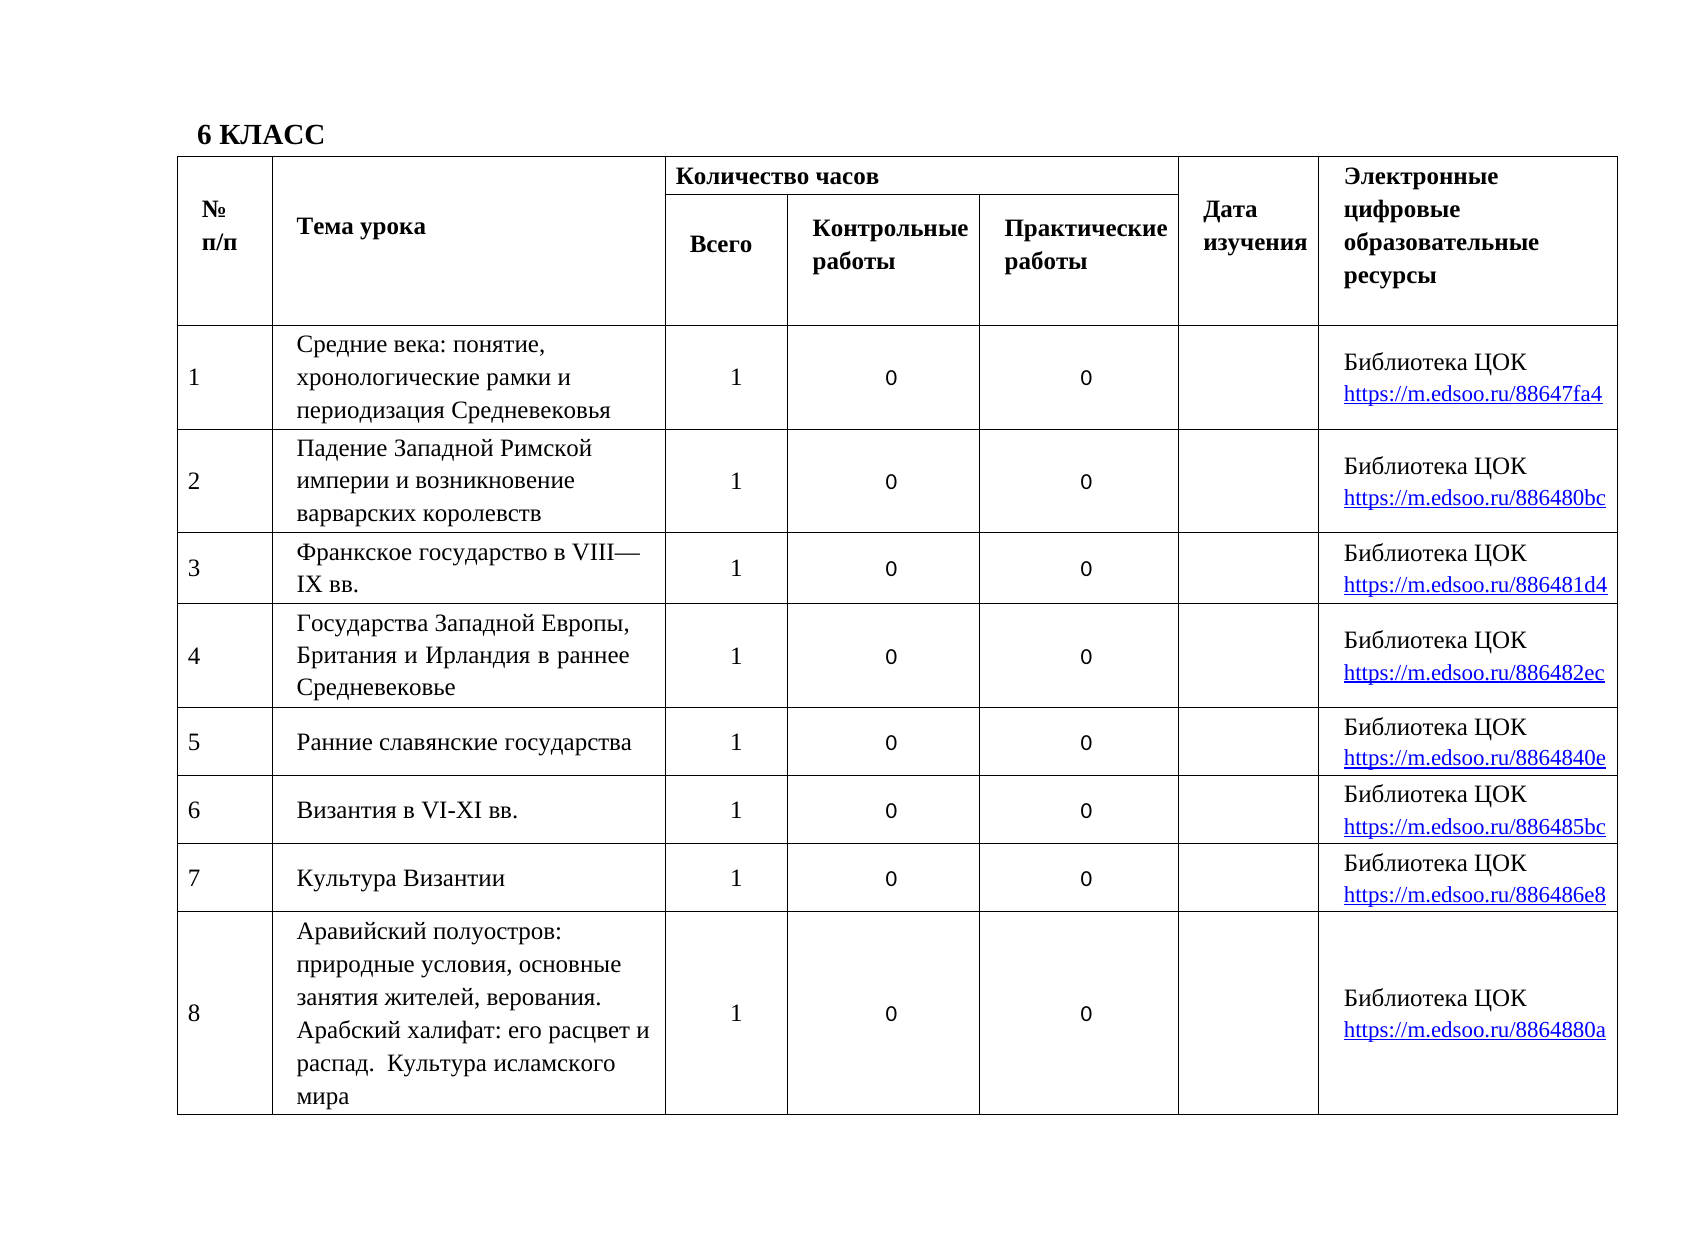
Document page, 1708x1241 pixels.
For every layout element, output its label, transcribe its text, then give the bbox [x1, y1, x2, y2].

table_cell [1179, 430, 1318, 532]
table_cell Практические работы [980, 195, 1178, 324]
table_cell Библиотека ЦОК https://m.edsoo.ru/886480bc [1319, 430, 1617, 532]
table_cell 0 [788, 533, 979, 603]
table_cell 0 [788, 430, 979, 532]
table_cell Аравийский полуостров: природные условия, основные занятия жителей, верования. Арабский халифат: его расцвет и распад. Культура исламского мира [273, 912, 665, 1114]
table_cell 1 [666, 844, 787, 911]
table_cell Библиотека ЦОК https://m.edsoo.ru/88647fa4 [1319, 326, 1617, 428]
table_cell Библиотека ЦОК https://m.edsoo.ru/886481d4 [1319, 533, 1617, 603]
table_cell [1179, 326, 1318, 428]
table_cell Библиотека ЦОК https://m.edsoo.ru/8864840e [1319, 708, 1617, 775]
table_cell 2 [178, 430, 272, 532]
table_cell [1179, 604, 1318, 707]
table_cell 1 [666, 326, 787, 428]
table_cell 0 [980, 533, 1178, 603]
table_cell 8 [178, 912, 272, 1114]
subtitle КЛАСС [197, 117, 1630, 151]
table_cell 3 [178, 533, 272, 603]
table_cell 0 [980, 430, 1178, 532]
table_cell 0 [788, 912, 979, 1114]
table_cell Библиотека ЦОК https://m.edsoo.ru/886486e8 [1319, 844, 1617, 911]
table_cell Средние века: понятие, хронологические рамки и периодизация Средневековья [273, 326, 665, 428]
table_cell 0 [980, 604, 1178, 707]
table_cell 0 [980, 844, 1178, 911]
table_cell Библиотека ЦОК https://m.edsoo.ru/8864880a [1319, 912, 1617, 1114]
table_cell [1179, 776, 1318, 843]
table_cell Падение Западной Римской империи и возникновение варварских королевств [273, 430, 665, 532]
table_cell Культура Византии [273, 844, 665, 911]
table_cell 1 [666, 533, 787, 603]
table_cell Ранние славянские государства [273, 708, 665, 775]
table_cell 0 [980, 326, 1178, 428]
table_cell 1 [666, 912, 787, 1114]
table_cell Библиотека ЦОК https://m.edsoo.ru/886485bc [1319, 776, 1617, 843]
table_header Количество часов [666, 157, 1178, 194]
table_cell Всего [666, 195, 787, 324]
table_cell 1 [666, 430, 787, 532]
table_cell [1179, 708, 1318, 775]
table_cell 7 [178, 844, 272, 911]
table_cell Франкское государство в VIII— IX вв. [273, 533, 665, 603]
table_cell [1179, 533, 1318, 603]
table_cell 0 [980, 912, 1178, 1114]
table_cell Библиотека ЦОК https://m.edsoo.ru/886482ec [1319, 604, 1617, 707]
table_cell 0 [788, 708, 979, 775]
table_cell 1 [178, 326, 272, 428]
table_header Дата изучения [1179, 157, 1318, 324]
table_cell 1 [666, 708, 787, 775]
table_header № п/п [178, 157, 272, 324]
table_cell 0 [788, 604, 979, 707]
table_header Электронные цифровые образовательные ресурсы [1319, 157, 1617, 324]
table_cell 4 [178, 604, 272, 707]
table_cell [1179, 912, 1318, 1114]
table_cell 6 [178, 776, 272, 843]
table_cell 1 [666, 776, 787, 843]
table_cell 0 [788, 776, 979, 843]
table_cell 0 [788, 326, 979, 428]
table_cell 0 [788, 844, 979, 911]
table_cell [1179, 844, 1318, 911]
table_cell Государства Западной Европы, Британия и Ирландия в раннее Средневековье [273, 604, 665, 707]
table_cell Византия в VI-XI вв. [273, 776, 665, 843]
table_cell Контрольные работы [788, 195, 979, 324]
table_cell 5 [178, 708, 272, 775]
table_cell 0 [980, 708, 1178, 775]
table_cell 0 [980, 776, 1178, 843]
table_header Тема урока [273, 157, 665, 324]
table_cell 1 [666, 604, 787, 707]
